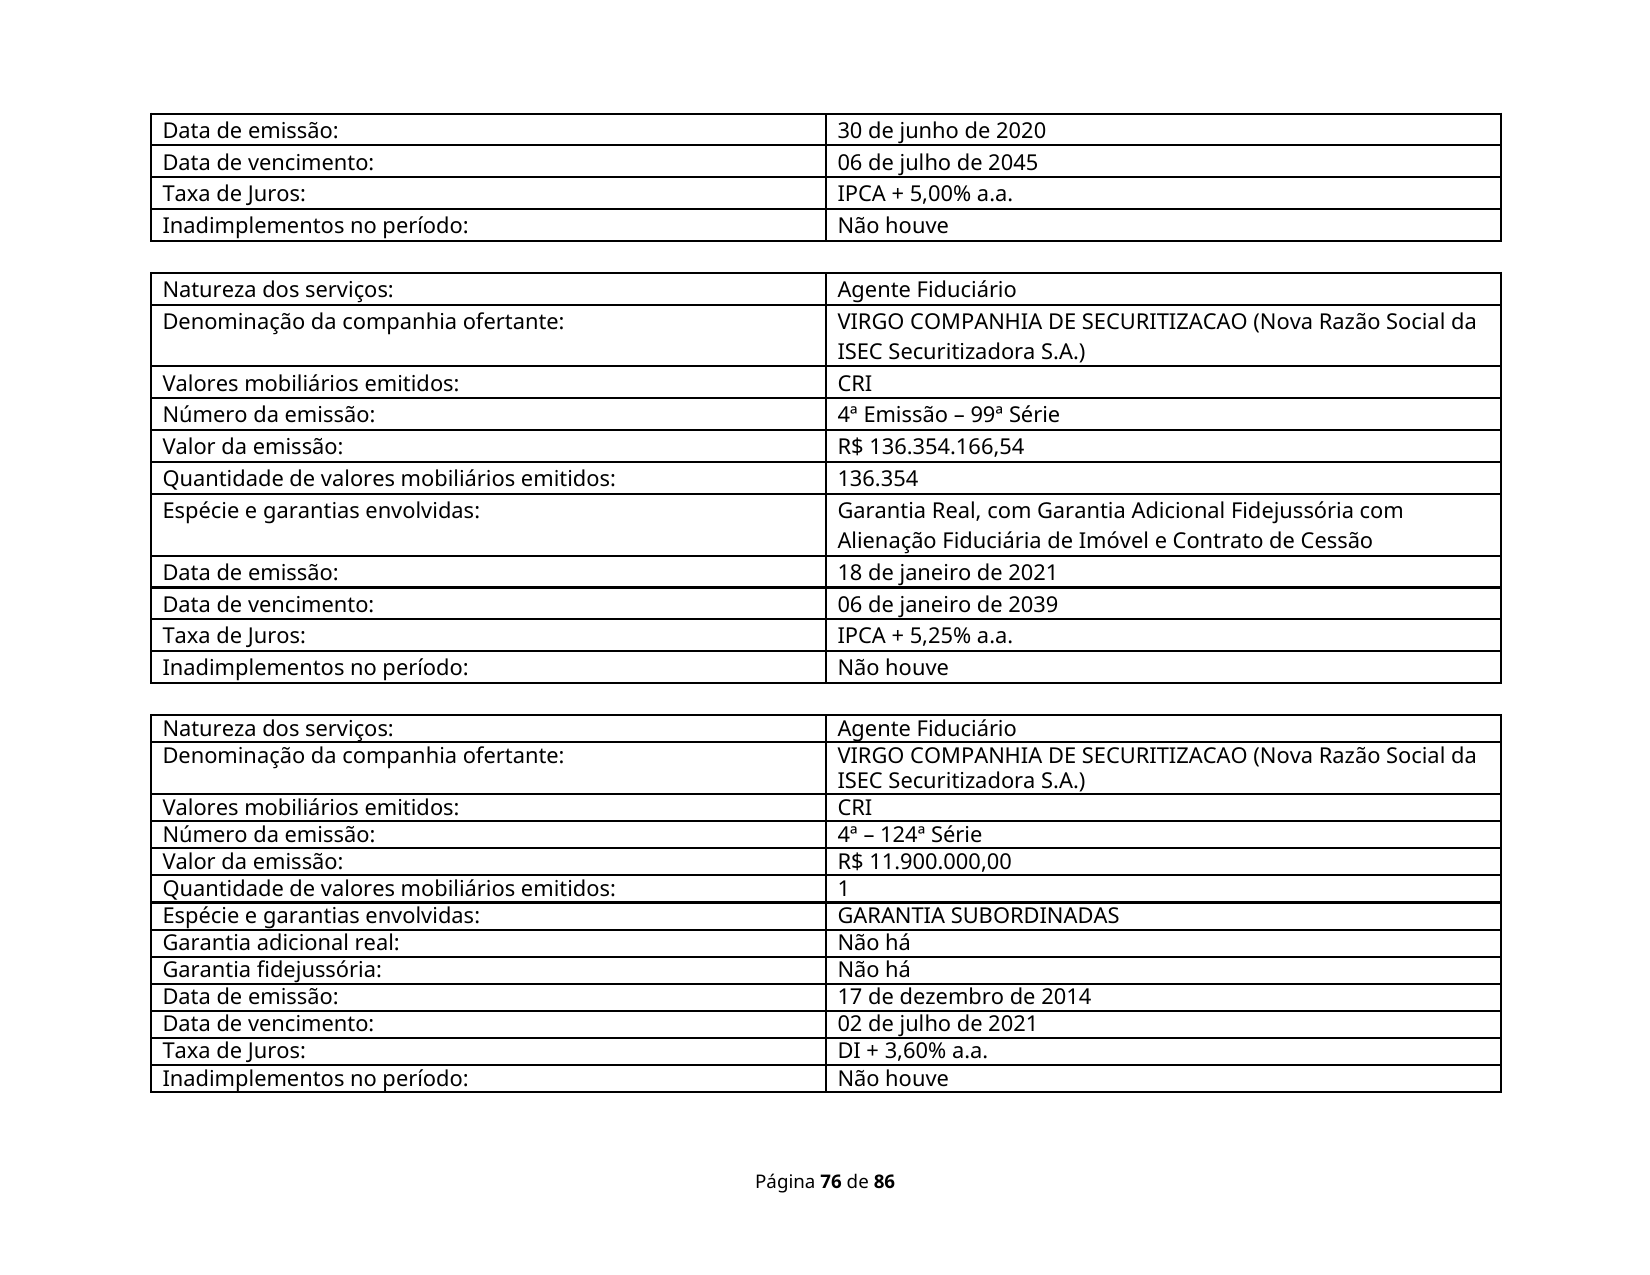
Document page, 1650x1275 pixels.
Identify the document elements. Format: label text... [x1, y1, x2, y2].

table_cell Inadimplementos no período: [152, 1066, 825, 1091]
table_cell Número da emissão: [152, 399, 825, 429]
table_cell 06 de janeiro de 2039 [827, 589, 1500, 618]
table_cell Inadimplementos no período: [152, 210, 825, 240]
table_cell VIRGO COMPANHIA DE SECURITIZACAO (Nova Razão Social da ISEC Securitizadora S.A.) [827, 743, 1500, 793]
table_cell Valor da emissão: [152, 431, 825, 461]
table_cell Espécie e garantias envolvidas: [152, 495, 825, 554]
table_cell IPCA + 5,25% a.a. [827, 620, 1500, 650]
table_cell Espécie e garantias envolvidas: [152, 904, 825, 928]
table_cell Data de vencimento: [152, 589, 825, 618]
table_cell Data de emissão: [152, 115, 825, 144]
table_cell IPCA + 5,00% a.a. [827, 178, 1500, 208]
table_header Agente Fiduciário [827, 274, 1500, 304]
table_cell 02 de julho de 2021 [827, 1012, 1500, 1037]
table_cell 30 de junho de 2020 [827, 115, 1500, 144]
table_cell Denominação da companhia ofertante: [152, 306, 825, 365]
table_cell Valor da emissão: [152, 849, 825, 874]
table_cell 136.354 [827, 463, 1500, 493]
table_cell Não houve [827, 210, 1500, 240]
table_cell Garantia fidejussória: [152, 958, 825, 983]
table_cell Data de emissão: [152, 985, 825, 1010]
table_header Natureza dos serviços: [152, 716, 825, 741]
table_cell DI + 3,60% a.a. [827, 1039, 1500, 1064]
table_cell Data de emissão: [152, 557, 825, 586]
table_header Agente Fiduciário [827, 716, 1500, 741]
table_cell 06 de julho de 2045 [827, 146, 1500, 176]
table_cell 17 de dezembro de 2014 [827, 985, 1500, 1010]
table_cell GARANTIA SUBORDINADAS [827, 904, 1500, 928]
table_cell Denominação da companhia ofertante: [152, 743, 825, 793]
table_cell CRI [827, 367, 1500, 397]
table_cell Quantidade de valores mobiliários emitidos: [152, 463, 825, 493]
table_cell Não houve [827, 1066, 1500, 1091]
table_cell 4ª Emissão – 99ª Série [827, 399, 1500, 429]
table_cell Não há [827, 958, 1500, 983]
table_cell CRI [827, 795, 1500, 820]
table_cell Garantia adicional real: [152, 931, 825, 956]
table_cell Número da emissão: [152, 822, 825, 847]
table_cell Taxa de Juros: [152, 178, 825, 208]
table_cell 1 [827, 876, 1500, 901]
table_cell 18 de janeiro de 2021 [827, 557, 1500, 586]
table_cell Data de vencimento: [152, 146, 825, 176]
table_cell Data de vencimento: [152, 1012, 825, 1037]
table_cell Valores mobiliários emitidos: [152, 795, 825, 820]
table_header Natureza dos serviços: [152, 274, 825, 304]
table_cell VIRGO COMPANHIA DE SECURITIZACAO (Nova Razão Social da ISEC Securitizadora S.A.) [827, 306, 1500, 365]
table_cell Taxa de Juros: [152, 1039, 825, 1064]
table_cell Não há [827, 931, 1500, 956]
table_cell R$ 136.354.166,54 [827, 431, 1500, 461]
table_cell Taxa de Juros: [152, 620, 825, 650]
table_cell Quantidade de valores mobiliários emitidos: [152, 876, 825, 901]
table_cell Garantia Real, com Garantia Adicional Fidejussória com Alienação Fiduciária de Imóvel e Contrato de Cessão [827, 495, 1500, 554]
table_cell R$ 11.900.000,00 [827, 849, 1500, 874]
table_cell 4ª – 124ª Série [827, 822, 1500, 847]
table_cell Não houve [827, 652, 1500, 682]
table_cell Inadimplementos no período: [152, 652, 825, 682]
table_cell Valores mobiliários emitidos: [152, 367, 825, 397]
